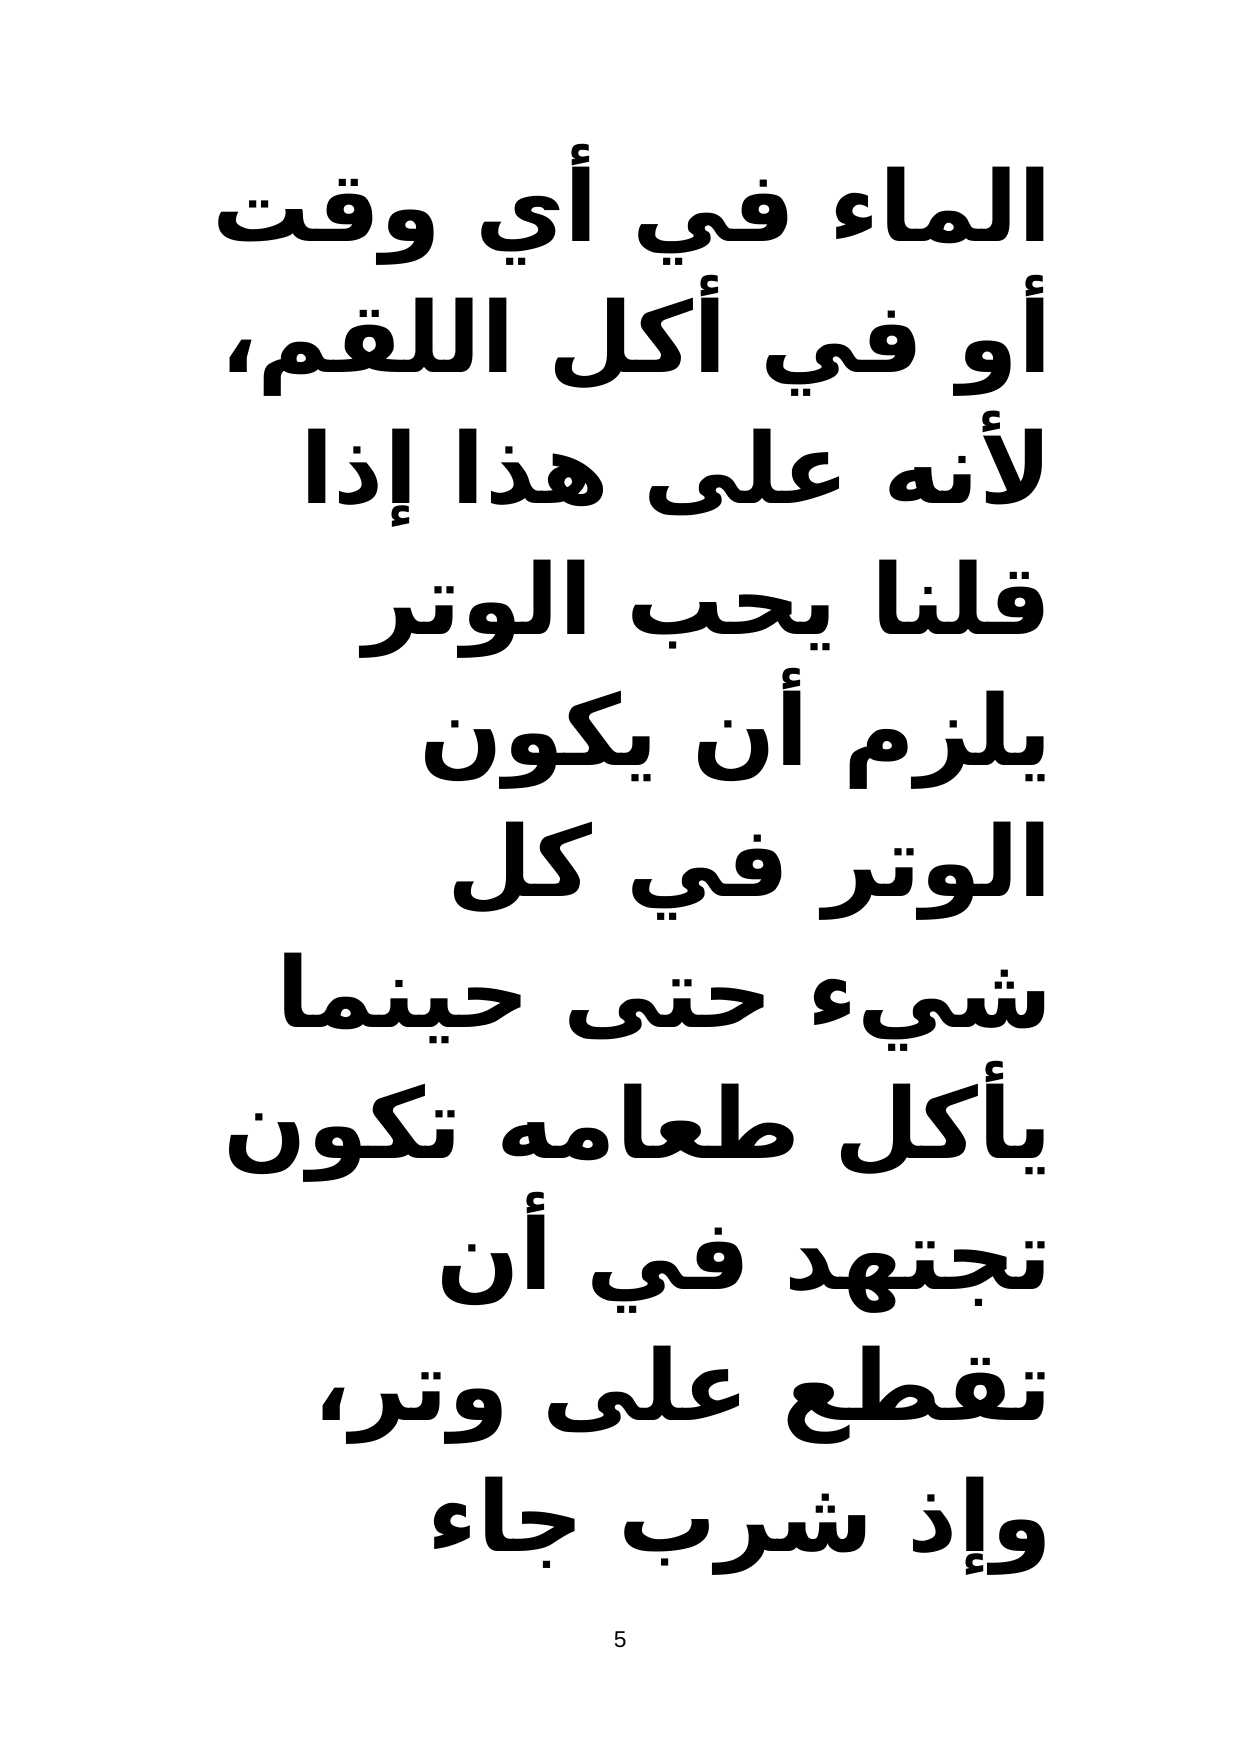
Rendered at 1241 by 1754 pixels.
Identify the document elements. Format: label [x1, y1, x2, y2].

text [187, 150, 1053, 1574]
